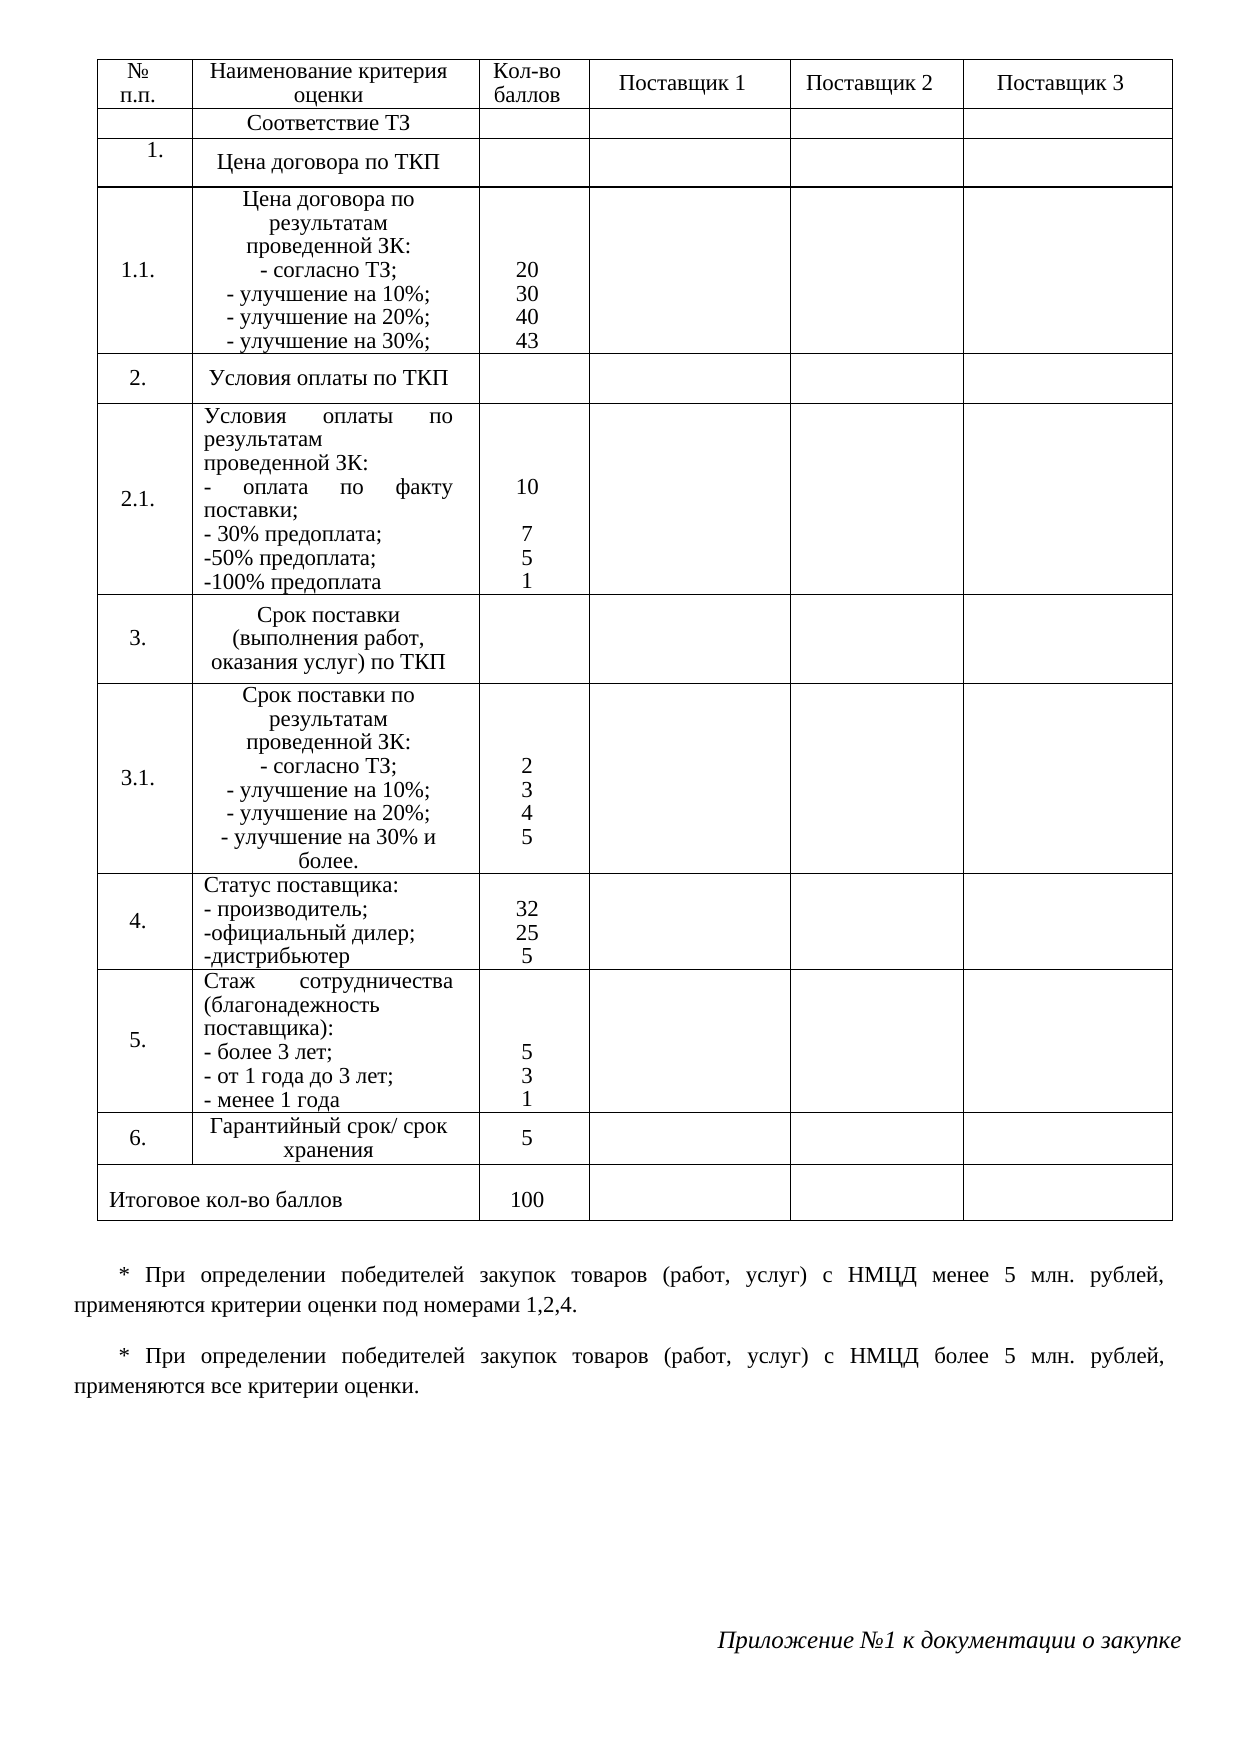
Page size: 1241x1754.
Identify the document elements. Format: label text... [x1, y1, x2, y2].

table_cell 5 3 1 [480, 970, 589, 1112]
table_header Наименование критерия оценки [193, 60, 479, 107]
table_cell [590, 188, 790, 353]
table_cell Соответствие ТЗ [193, 109, 479, 138]
text * При определении победителей закупок товаров (работ, услуг) с НМЦД менее 5 млн. рублей, применяются критерии оценки под номерами 1,2,4. [74, 1261, 1166, 1318]
table_cell 6. [98, 1113, 192, 1164]
text * При определении победителей закупок товаров (работ, услуг) с НМЦД более 5 млн. рублей, применяются все критерии оценки. [74, 1342, 1166, 1399]
table_header Кол-во баллов [480, 60, 589, 107]
table_cell [98, 139, 192, 186]
table_cell [964, 684, 1172, 873]
table_cell [964, 354, 1172, 403]
table_cell 20 30 40 43 [480, 188, 589, 353]
table_cell 2.1. [98, 404, 192, 594]
table_cell [791, 1113, 963, 1164]
table_header Поставщик 3 [964, 60, 1172, 107]
table_header Поставщик 2 [791, 60, 963, 107]
table_cell [964, 1165, 1172, 1219]
table_cell [590, 139, 790, 186]
table_cell Срок поставки по результатам проведенной ЗК: - согласно ТЗ; - улучшение на 10%; - улучшение на 20%; - улучшение на 30% и более. [193, 684, 479, 873]
table_cell 3.1. [98, 684, 192, 873]
table_cell [791, 139, 963, 186]
table_cell 4. [98, 874, 192, 969]
table_cell Итоговое кол-во баллов [98, 1165, 479, 1219]
table_cell [791, 404, 963, 594]
table_cell [791, 354, 963, 403]
table_cell 2. [98, 354, 192, 403]
table_cell [791, 188, 963, 353]
table_cell 100 [480, 1165, 589, 1219]
table_cell 5. [98, 970, 192, 1112]
table_cell [791, 109, 963, 138]
table_cell [964, 188, 1172, 353]
table_cell [480, 139, 589, 186]
table_cell Статус поставщика: - производитель; -официальный дилер; -дистрибьютер [193, 874, 479, 969]
table_cell 32 25 5 [480, 874, 589, 969]
table_cell [964, 970, 1172, 1112]
table_cell Стаж сотрудничества (благонадежность поставщика): - более 3 лет; - от 1 года до 3 лет; - менее 1 года [193, 970, 479, 1112]
table_cell [964, 1113, 1172, 1164]
table_cell [98, 109, 192, 138]
table_cell Срок поставки (выполнения работ, оказания услуг) по ТКП [193, 595, 479, 682]
table_cell [791, 970, 963, 1112]
table_cell [964, 139, 1172, 186]
table_cell [590, 354, 790, 403]
table_cell [590, 595, 790, 682]
table_cell [590, 874, 790, 969]
table_header № п.п. [98, 60, 192, 107]
table_cell 10 7 5 1 [480, 404, 589, 594]
table_cell Условия оплаты по ТКП [193, 354, 479, 403]
table_cell [964, 404, 1172, 594]
table_cell 3. [98, 595, 192, 682]
table_cell 1.1. [98, 188, 192, 353]
table_cell Условия оплаты по результатам проведенной ЗК: - оплата по факту поставки; - 30% предоплата; -50% предоплата; -100% предоплата [193, 404, 479, 594]
table_cell [791, 684, 963, 873]
table_cell [590, 1165, 790, 1219]
table_cell [791, 874, 963, 969]
table_cell [964, 874, 1172, 969]
table_cell [590, 684, 790, 873]
table_cell 2 3 4 5 [480, 684, 589, 873]
table_header Поставщик 1 [590, 60, 790, 107]
table_cell [791, 1165, 963, 1219]
table_cell 5 [480, 1113, 589, 1164]
table_cell [964, 109, 1172, 138]
table_cell [480, 109, 589, 138]
table_cell Гарантийный срок/ срок хранения [193, 1113, 479, 1164]
table_cell Цена договора по результатам проведенной ЗК: - согласно ТЗ; - улучшение на 10%; - улучшение на 20%; - улучшение на 30%; [193, 188, 479, 353]
table_cell [964, 595, 1172, 682]
table_cell [480, 595, 589, 682]
table_cell [590, 404, 790, 594]
table_cell [590, 1113, 790, 1164]
table_cell Цена договора по ТКП [193, 139, 479, 186]
table_cell [590, 970, 790, 1112]
table_cell [590, 109, 790, 138]
table_cell [791, 595, 963, 682]
text Приложение №1 к документации о закупке [89, 1625, 1181, 1654]
table_cell [480, 354, 589, 403]
